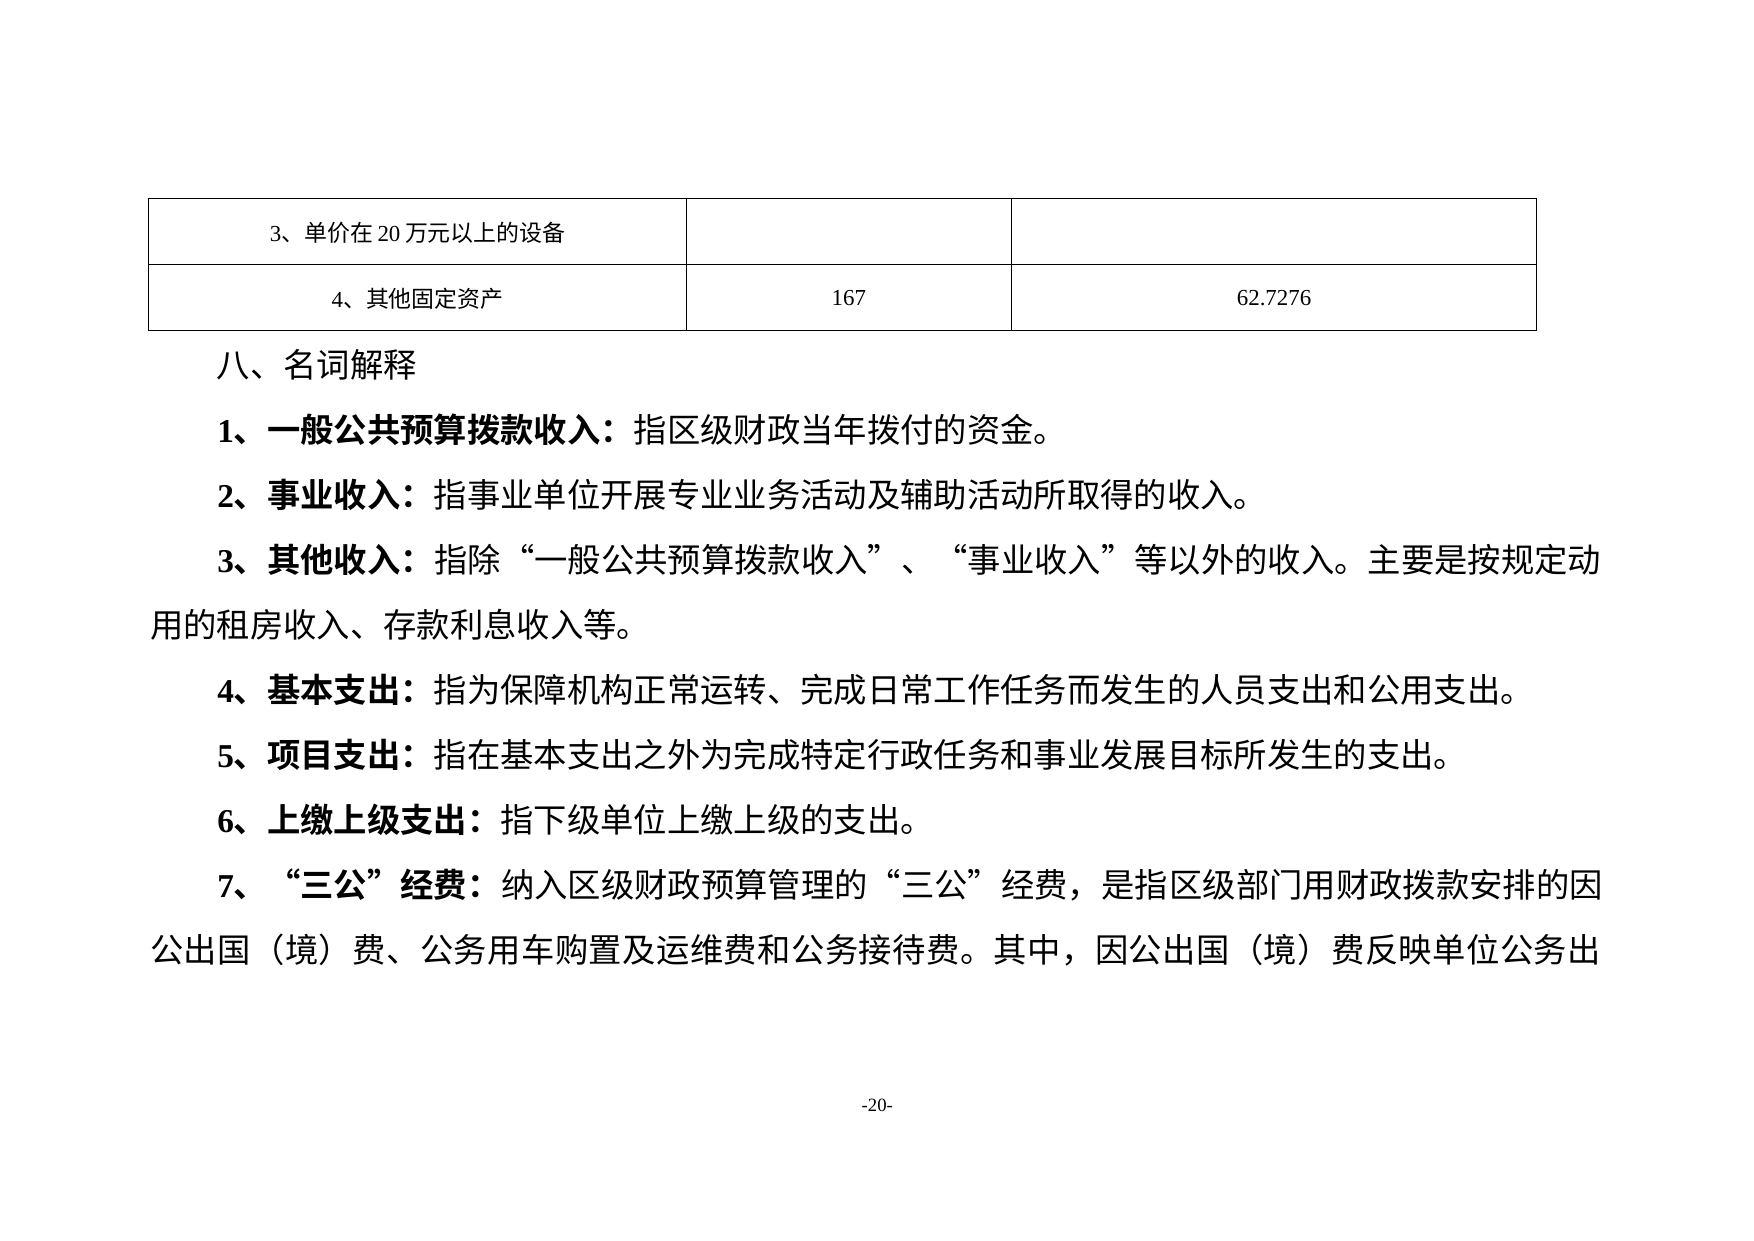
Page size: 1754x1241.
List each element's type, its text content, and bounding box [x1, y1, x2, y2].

table_cell [687, 199, 1011, 264]
text 2、事业收入：指事业单位开展专业业务活动及辅助活动所取得的收入。 [150, 461, 1604, 526]
text 5、项目支出：指在基本支出之外为完成特定行政任务和事业发展目标所发生的支出。 [150, 721, 1604, 786]
text 八、名词解释 [150, 331, 1604, 396]
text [150, 851, 1604, 981]
table_cell 167 [687, 265, 1011, 330]
table_cell 3、单价在20万元以上的设备 [149, 199, 686, 264]
text 4、基本支出：指为保障机构正常运转、完成日常工作任务而发生的人员支出和公用支出。 [150, 656, 1604, 721]
text 1、一般公共预算拨款收入：指区级财政当年拨付的资金。 [150, 396, 1604, 461]
table_cell 62.7276 [1012, 265, 1536, 330]
table_cell 4、其他固定资产 [149, 265, 686, 330]
text 3、其他收入：指除“一般公共预算拨款收入”、“事业收入”等以外的收入。主要是按规定动用的租房收入、存款利息收入等。 [150, 526, 1604, 656]
table_cell [1012, 199, 1536, 264]
text 6、上缴上级支出：指下级单位上缴上级的支出。 [150, 786, 1604, 851]
